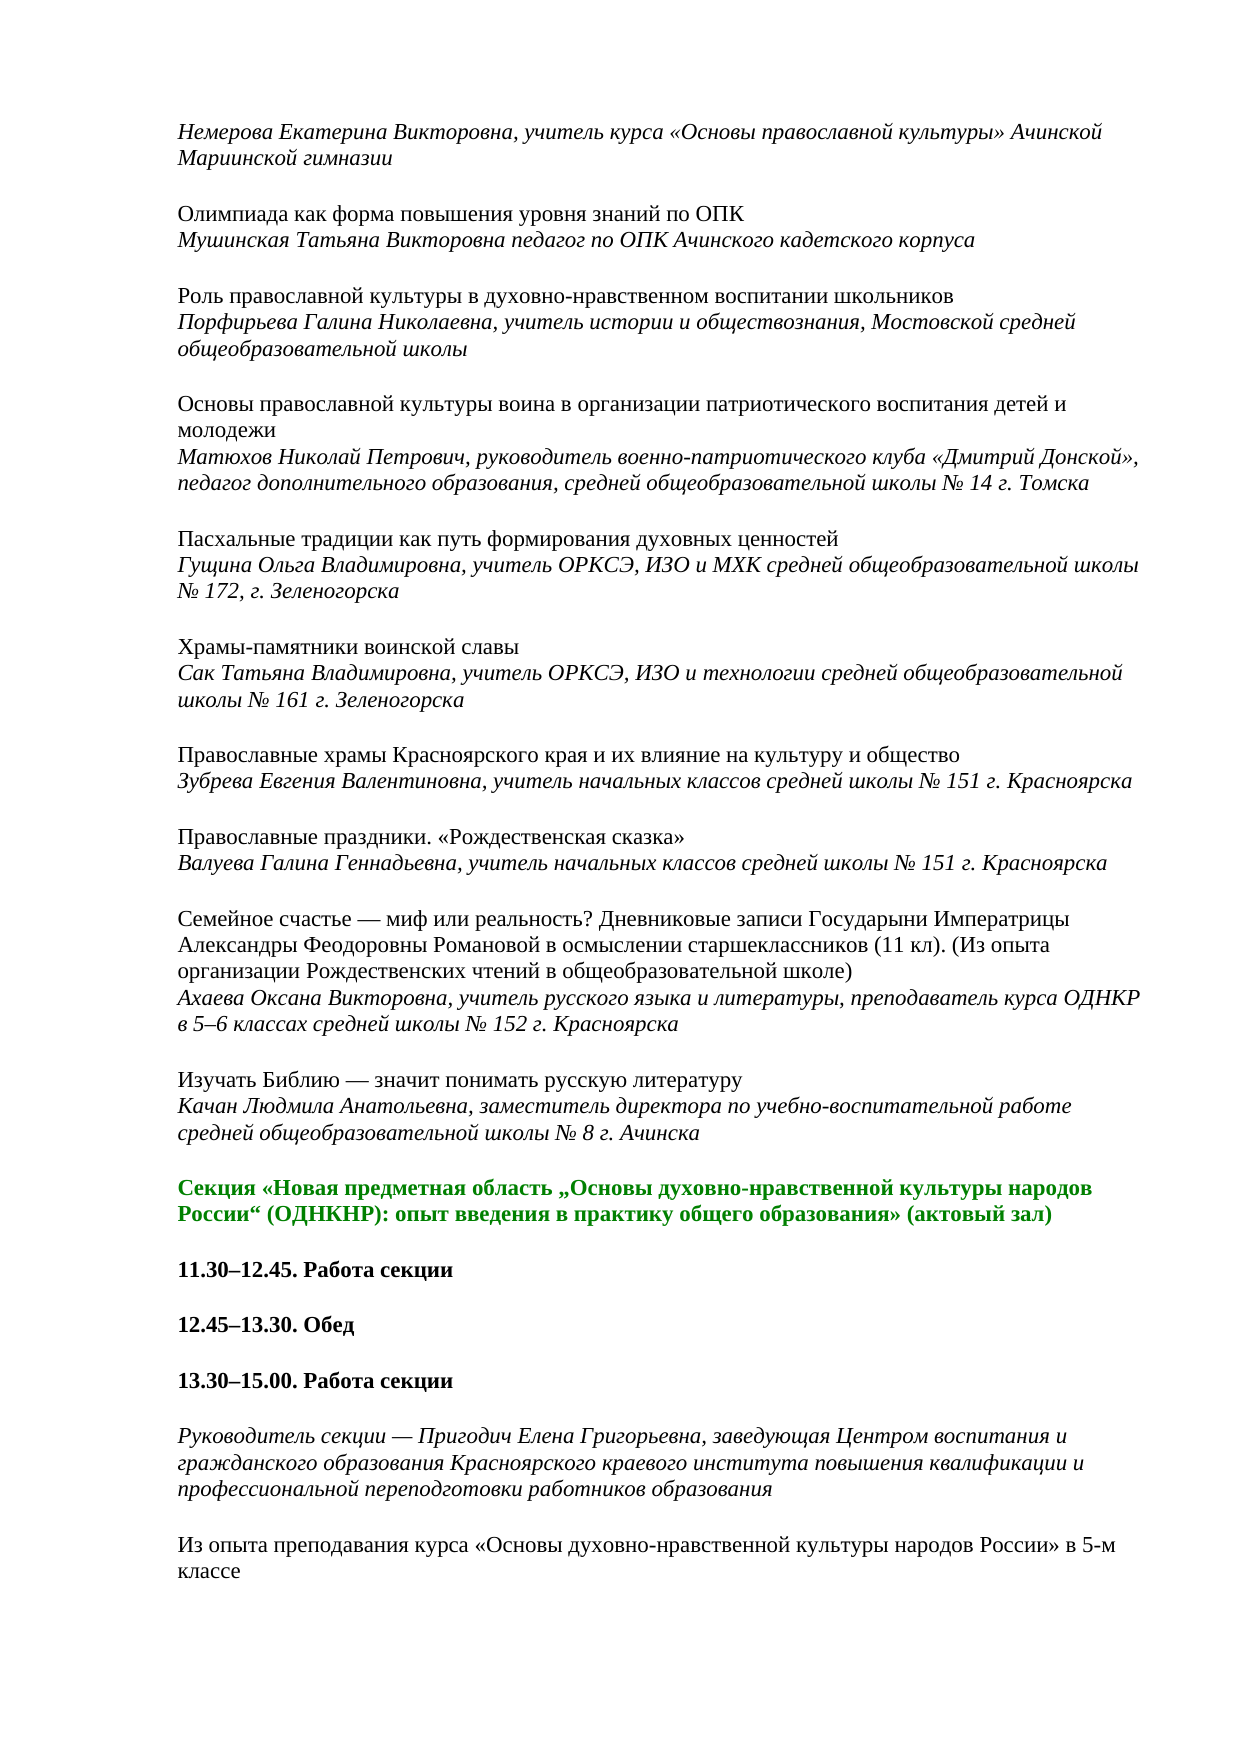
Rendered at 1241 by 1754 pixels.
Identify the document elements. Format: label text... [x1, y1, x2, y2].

text Православные праздники. «Рождественская сказка» Валуева Галина Геннадьевна, учитель начальных классов средней школы № 151 г. Красноярска [177, 823, 1152, 876]
text Изучать Библию — значит понимать русскую литературу Качан Людмила Анатольевна, заместитель директора по учебно-воспитательной работе средней общеобразовательной школы № 8 г. Ачинска [177, 1066, 1152, 1145]
text Роль православной культуры в духовно-нравственном воспитании школьников Порфирьева Галина Николаевна, учитель истории и обществознания, Мостовской средней общеобразовательной школы [177, 282, 1152, 361]
text Руководитель секции — Пригодич Елена Григорьевна, заведующая Центром воспитания и гражданского образования Красноярского краевого института повышения квалификации и профессиональной переподготовки работников образования [177, 1422, 1152, 1502]
text 13.30–15.00. Работа секции [177, 1367, 1152, 1393]
text Олимпиада как форма повышения уровня знаний по ОПК Мушинская Татьяна Викторовна педагог по ОПК Ачинского кадетского корпуса [177, 200, 1152, 253]
text Секция «Новая предметная область „Основы духовно-нравственной культуры народов России“ (ОДНКНР): опыт введения в практику общего образования» (актовый зал) [177, 1174, 1152, 1227]
text Основы православной культуры воина в организации патриотического воспитания детей и молодежи Матюхов Николай Петрович, руководитель военно-патриотического клуба «Дмитрий Донской», педагог дополнительного образования, средней общеобразовательной школы № 14 г. Томска [177, 390, 1152, 496]
text Храмы-памятники воинской славы Сак Татьяна Владимировна, учитель ОРКСЭ, ИЗО и технологии средней общеобразовательной школы № 161 г. Зеленогорска [177, 633, 1152, 712]
text Семейное счастье — миф или реальность? Дневниковые записи Государыни Императрицы Александры Феодоровны Романовой в осмыслении старшеклассников (11 кл). (Из опыта организации Рождественских чтений в общеобразовательной школе) Ахаева Оксана Викторовна, учитель русского языка и литературы, преподаватель курса ОДНКР в 5–6 классах средней школы № 152 г. Красноярска [177, 905, 1152, 1037]
text Пасхальные традиции как путь формирования духовных ценностей Гущина Ольга Владимировна, учитель ОРКСЭ, ИЗО и МХК средней общеобразовательной школы № 172, г. Зеленогорска [177, 525, 1152, 604]
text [177, 118, 1152, 171]
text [177, 1531, 1152, 1583]
text Православные храмы Красноярского края и их влияние на культуру и общество Зубрева Евгения Валентиновна, учитель начальных классов средней школы № 151 г. Красноярска [177, 741, 1152, 794]
text 12.45–13.30. Обед [177, 1311, 1152, 1338]
text 11.30–12.45. Работа секции [177, 1256, 1152, 1282]
